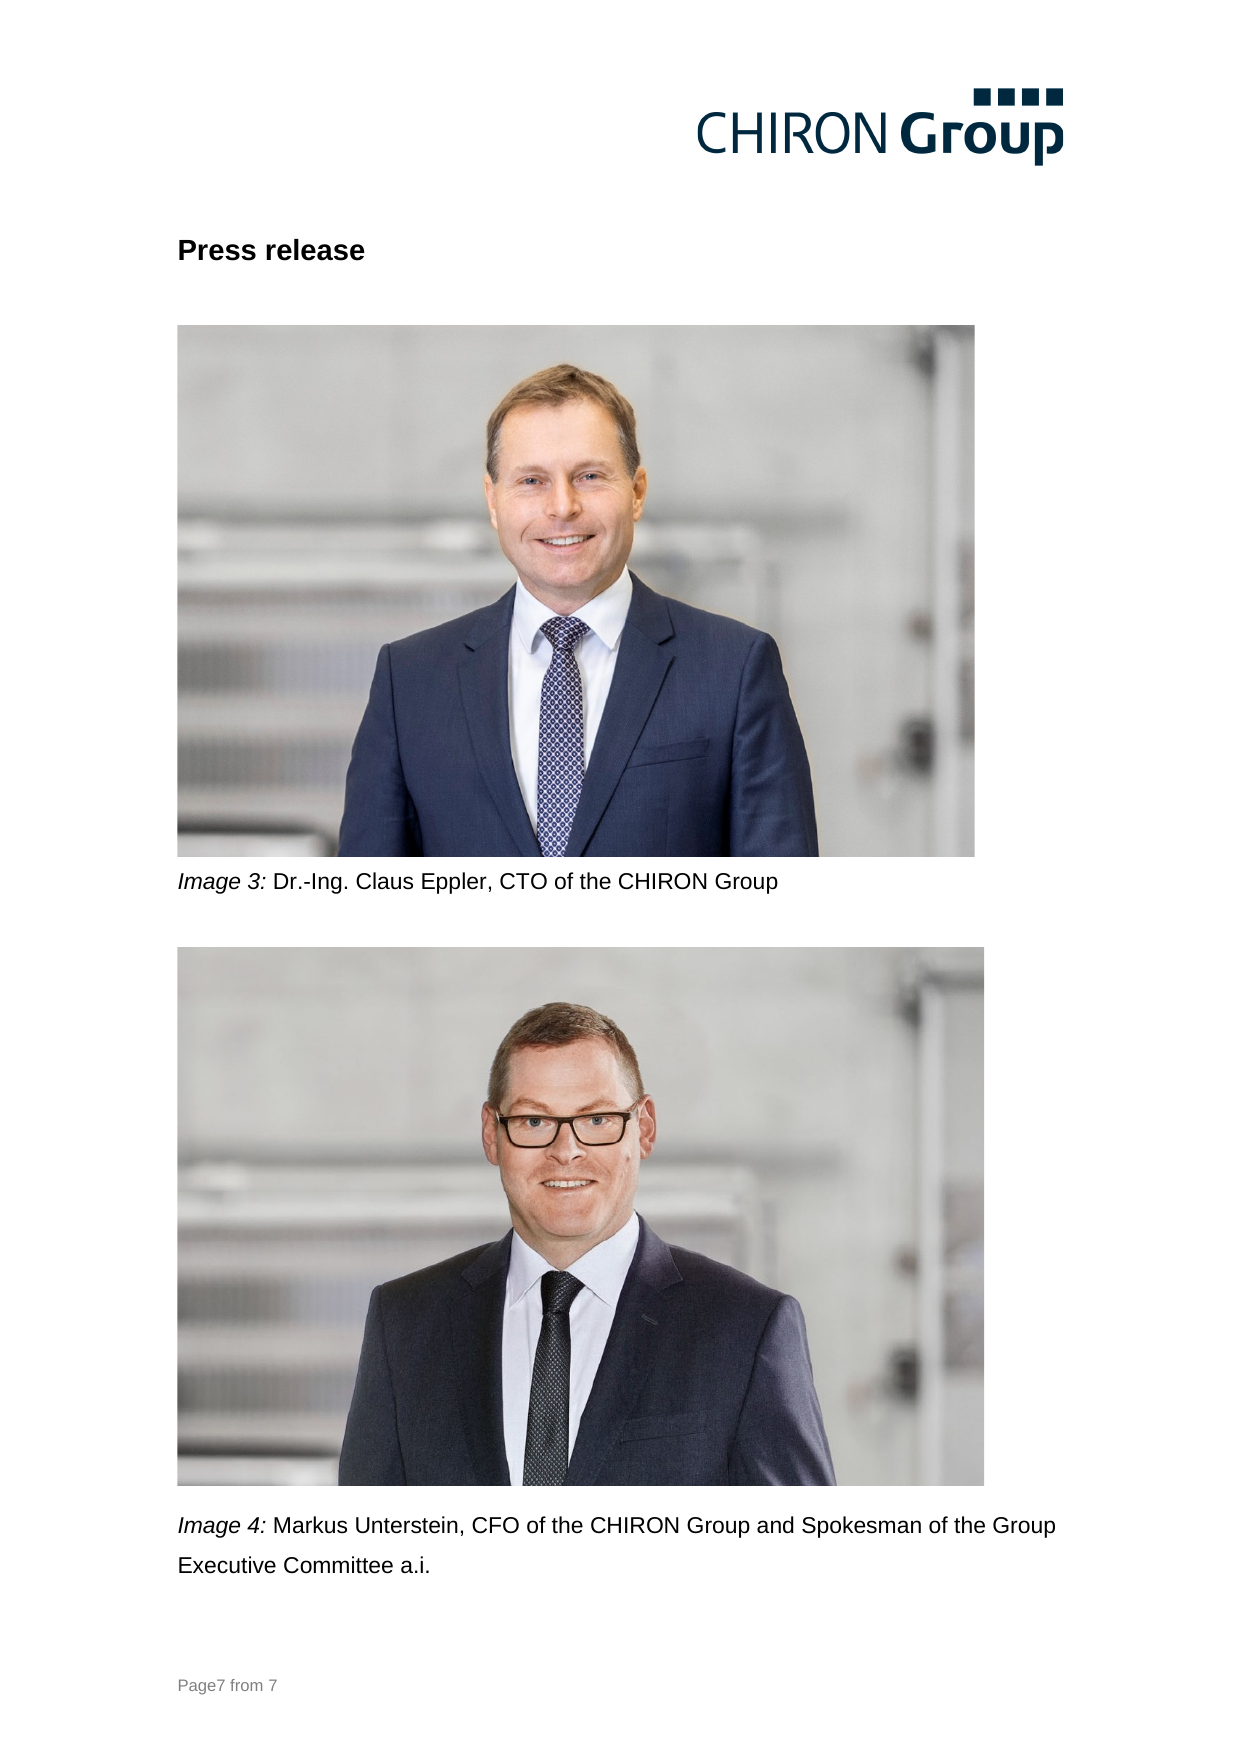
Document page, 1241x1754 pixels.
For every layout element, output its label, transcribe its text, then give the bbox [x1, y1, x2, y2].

picture [697, 88, 1064, 166]
picture [177, 947, 985, 1486]
picture [177, 325, 975, 857]
text Image 4: Markus Unterstein, CFO of the CHIRON Group and Spokesman of the Group Executive Committee a.i. [177, 1512, 1063, 1578]
text Image 3: Dr.-Ing. Claus Eppler, CTO of the CHIRON Group [177, 868, 1063, 894]
